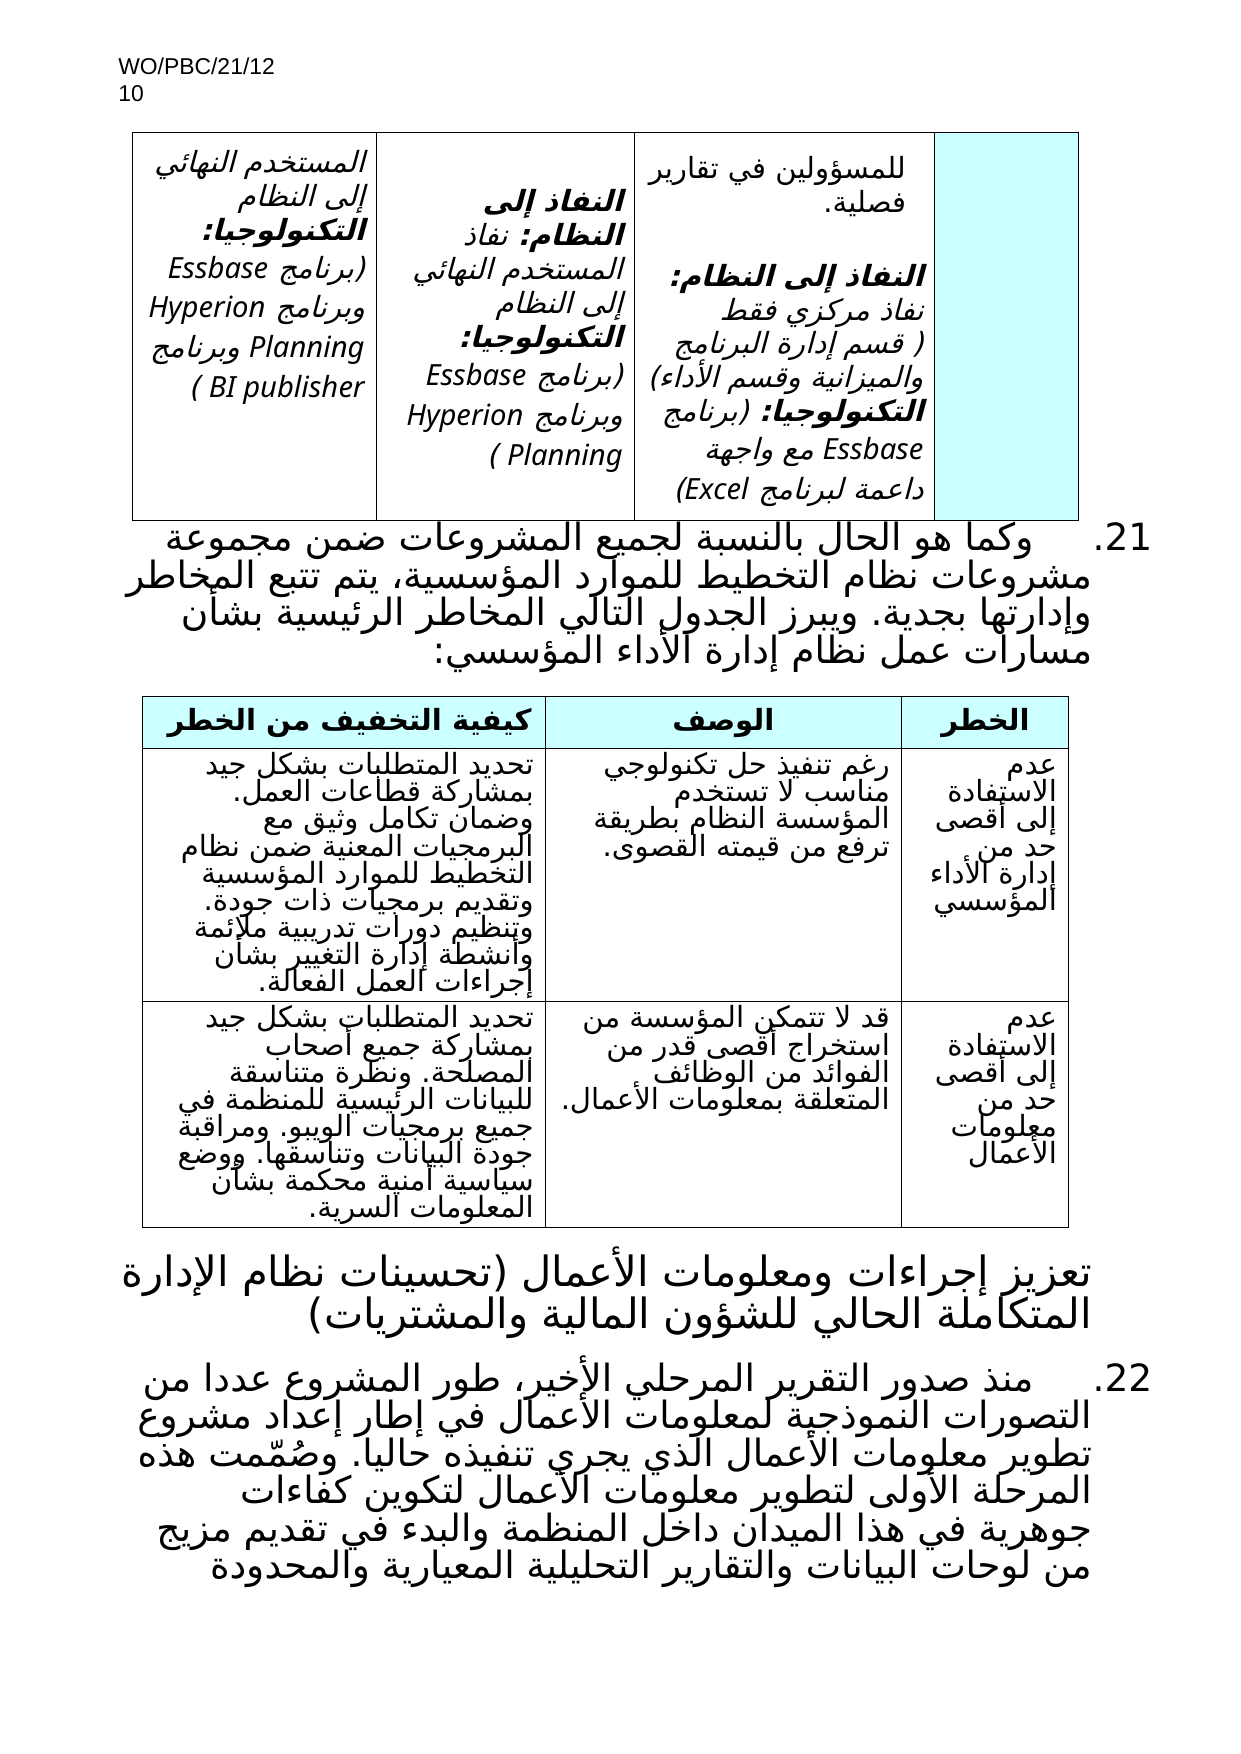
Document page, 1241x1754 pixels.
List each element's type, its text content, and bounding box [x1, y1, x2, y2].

table_cell قد لا تتمكن المؤسسة من استخراج أقصى قدر من الفوائد من الوظائف المتعلقة بمعلومات الأعمال. [546, 1002, 901, 1227]
subtitle تعزيز إجراءات ومعلومات الأعمال (تحسينات نظام الإدارة المتكاملة الحالي للشؤون المالية والمشتريات) [118, 1253, 1092, 1336]
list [118, 1361, 1092, 1586]
table_cell عدم الاستفادة إلى أقصى حد من معلومات الأعمال [902, 1002, 1068, 1227]
table_cell رغم تنفيذ حل تكنولوجي مناسب لا تستخدم المؤسسة النظام بطريقة ترفع من قيمته القصوى. [546, 749, 901, 1001]
table_header الخطر [902, 697, 1068, 748]
table_cell عدم الاستفادة إلى أقصى حد من إدارة الأداء المؤسسي [902, 749, 1068, 1001]
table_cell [635, 133, 934, 520]
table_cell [935, 133, 1078, 520]
table_header الوصف [546, 697, 901, 748]
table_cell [377, 133, 634, 520]
table_cell تحديد المتطلبات بشكل جيد بمشاركة قطاعات العمل. وضمان تكامل وثيق مع البرمجيات المعنية ضمن نظام التخطيط للموارد المؤسسية وتقديم برمجيات ذات جودة. وتنظيم دورات تدريبية ملائمة وأنشطة إدارة التغيير بشأن إجراءات العمل الفعالة. [143, 749, 545, 1001]
table_cell تحديد المتطلبات بشكل جيد بمشاركة جميع أصحاب المصلحة. ونظرة متناسقة للبيانات الرئيسية للمنظمة في جميع برمجيات الويبو. ومراقبة جودة البيانات وتناسقها. ووضع سياسية أمنية محكمة بشأن المعلومات السرية. [143, 1002, 545, 1227]
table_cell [133, 133, 376, 520]
list وكما هو الحال بالنسبة لجميع المشروعات ضمن مجموعة مشروعات نظام التخطيط للموارد المؤسسية، يتم تتبع المخاطر وإدارتها بجدية. ويبرز الجدول التالي المخاطر الرئيسية بشأن مسارات عمل نظام إدارة الأداء المؤسسي: [118, 521, 1092, 671]
table_header كيفية التخفيف من الخطر [143, 697, 545, 748]
